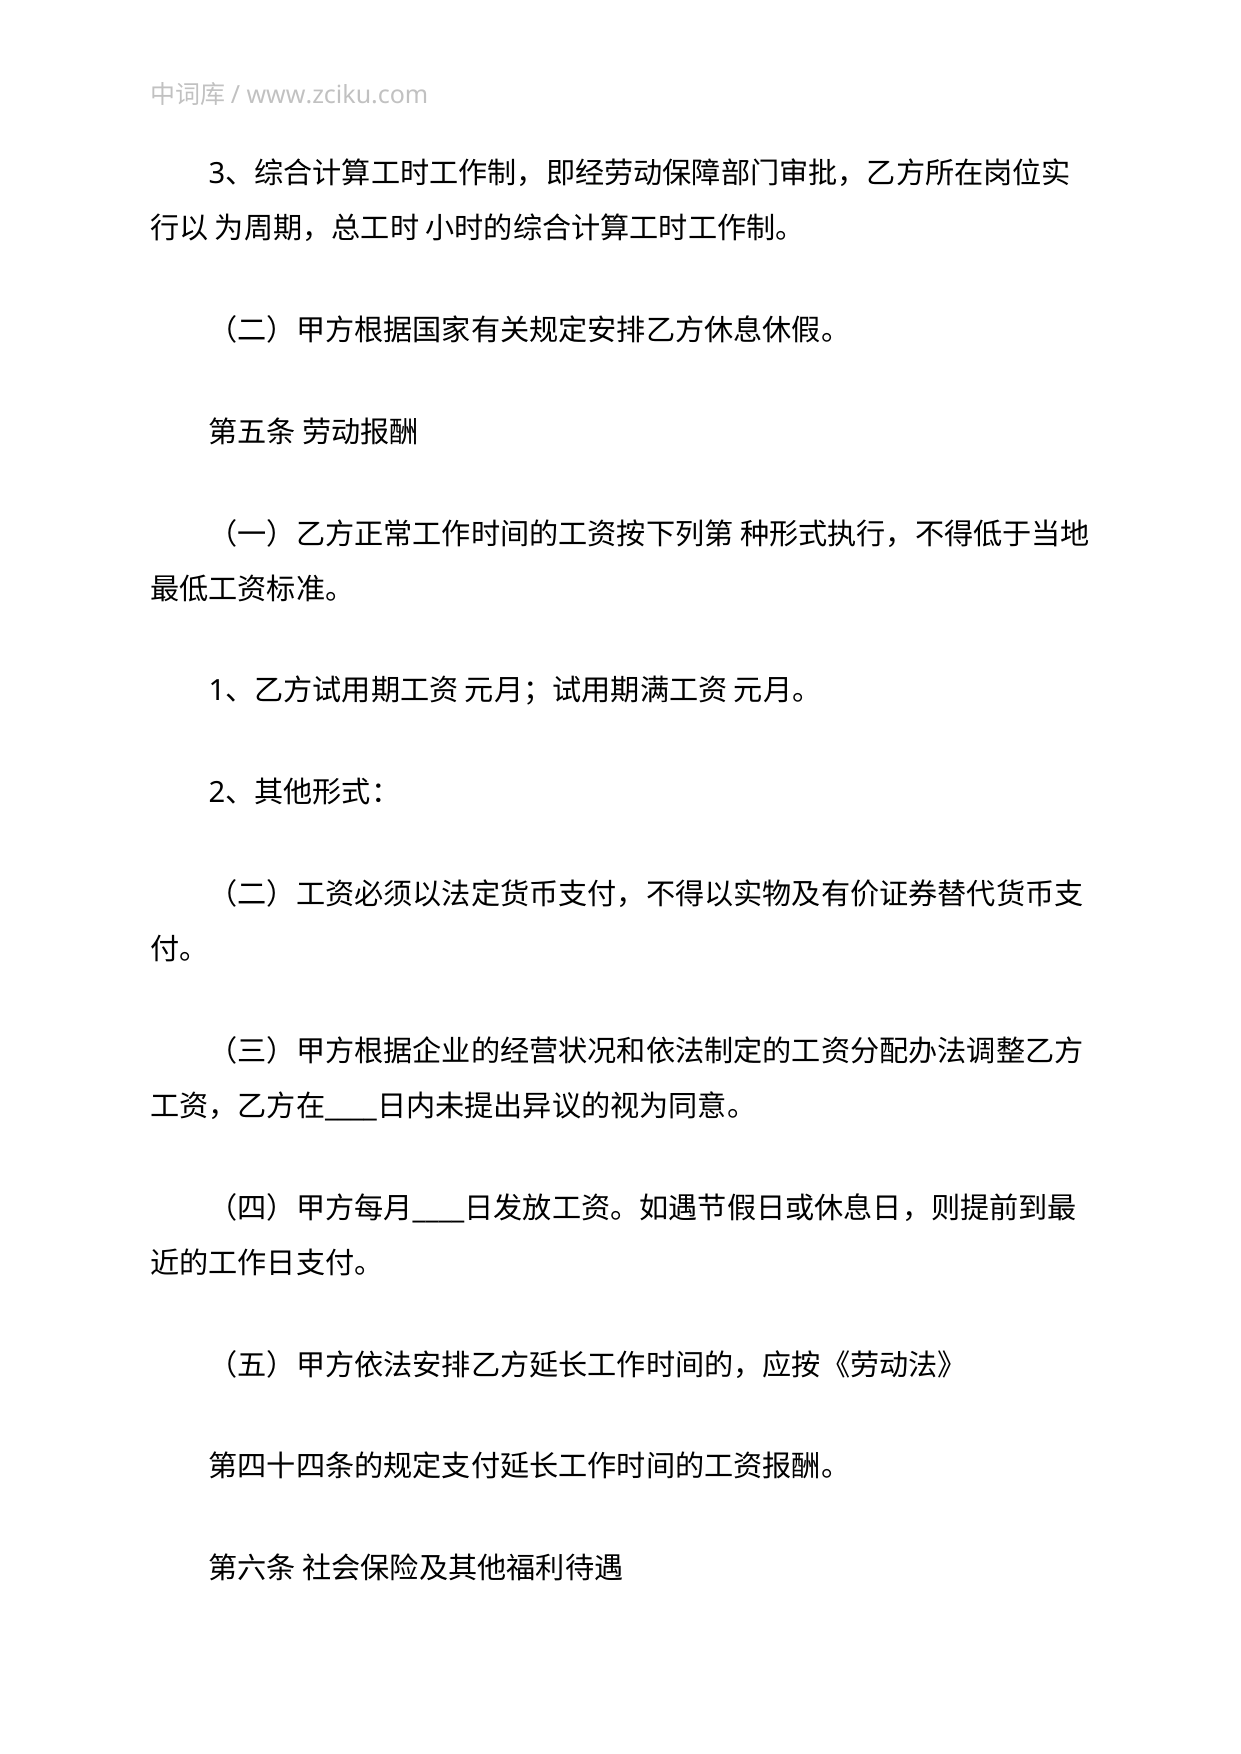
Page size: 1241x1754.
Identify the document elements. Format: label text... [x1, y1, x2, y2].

text （五）甲方依法安排乙方延长工作时间的，应按《劳动法》 [150, 1341, 1090, 1383]
text 2、其他形式： [150, 769, 1090, 811]
text （三）甲方根据企业的经营状况和依法制定的工资分配办法调整乙方工资，乙方在____日内未提出异议的视为同意。 [150, 1028, 1090, 1125]
text （二）工资必须以法定货币支付，不得以实物及有价证券替代货币支付。 [150, 871, 1090, 968]
text （一）乙方正常工作时间的工资按下列第 种形式执行，不得低于当地最低工资标准。 [150, 510, 1090, 607]
text 第五条 劳动报酬 [150, 408, 1090, 451]
text 1、乙方试用期工资 元月；试用期满工资 元月。 [150, 667, 1090, 709]
text 第六条 社会保险及其他福利待遇 [150, 1545, 1090, 1587]
text 3、综合计算工时工作制，即经劳动保障部门审批，乙方所在岗位实行以 为周期，总工时 小时的综合计算工时工作制。 [150, 150, 1090, 247]
text （四）甲方每月____日发放工资。如遇节假日或休息日，则提前到最近的工作日支付。 [150, 1184, 1090, 1282]
text 第四十四条的规定支付延长工作时间的工资报酬。 [150, 1443, 1090, 1485]
text （二）甲方根据国家有关规定安排乙方休息休假。 [150, 307, 1090, 349]
